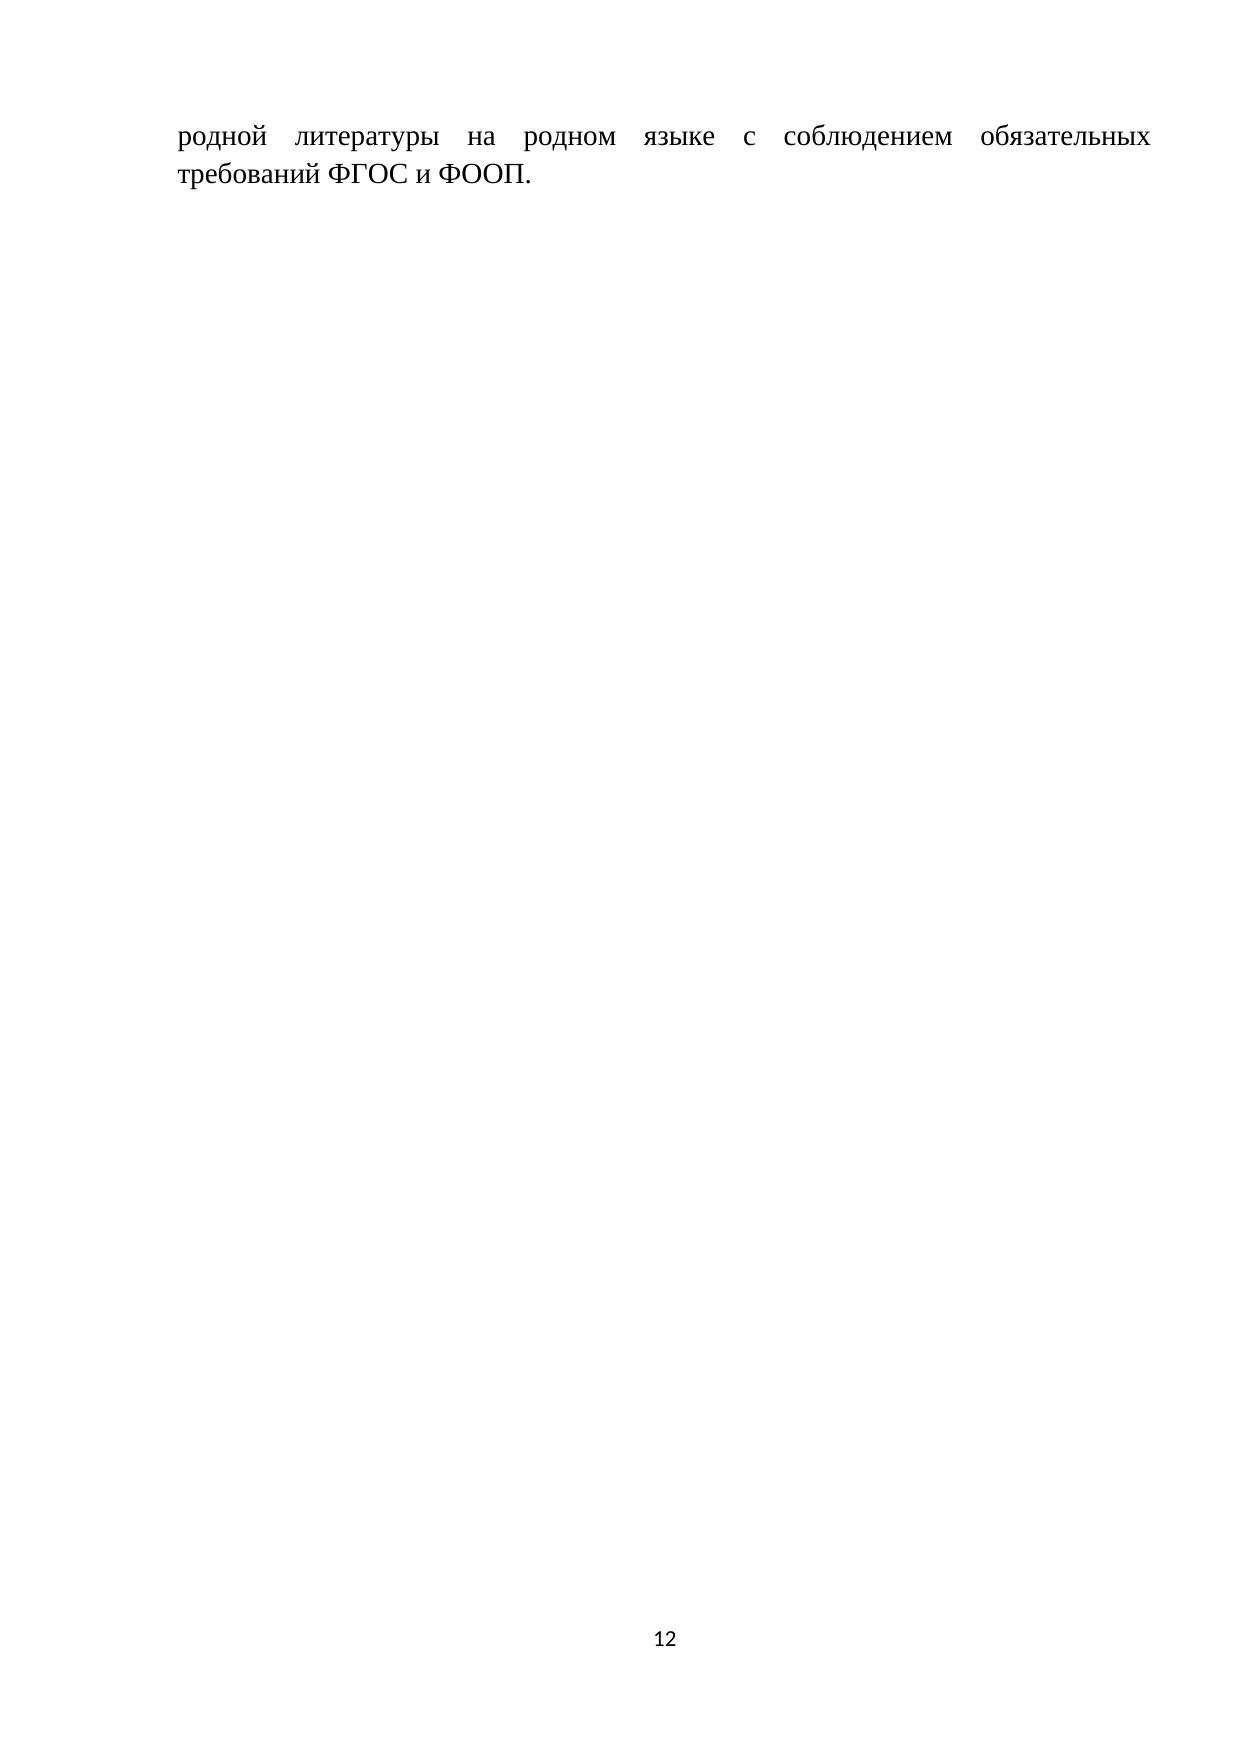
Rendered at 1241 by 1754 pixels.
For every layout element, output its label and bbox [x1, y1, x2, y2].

text [177, 118, 1152, 190]
